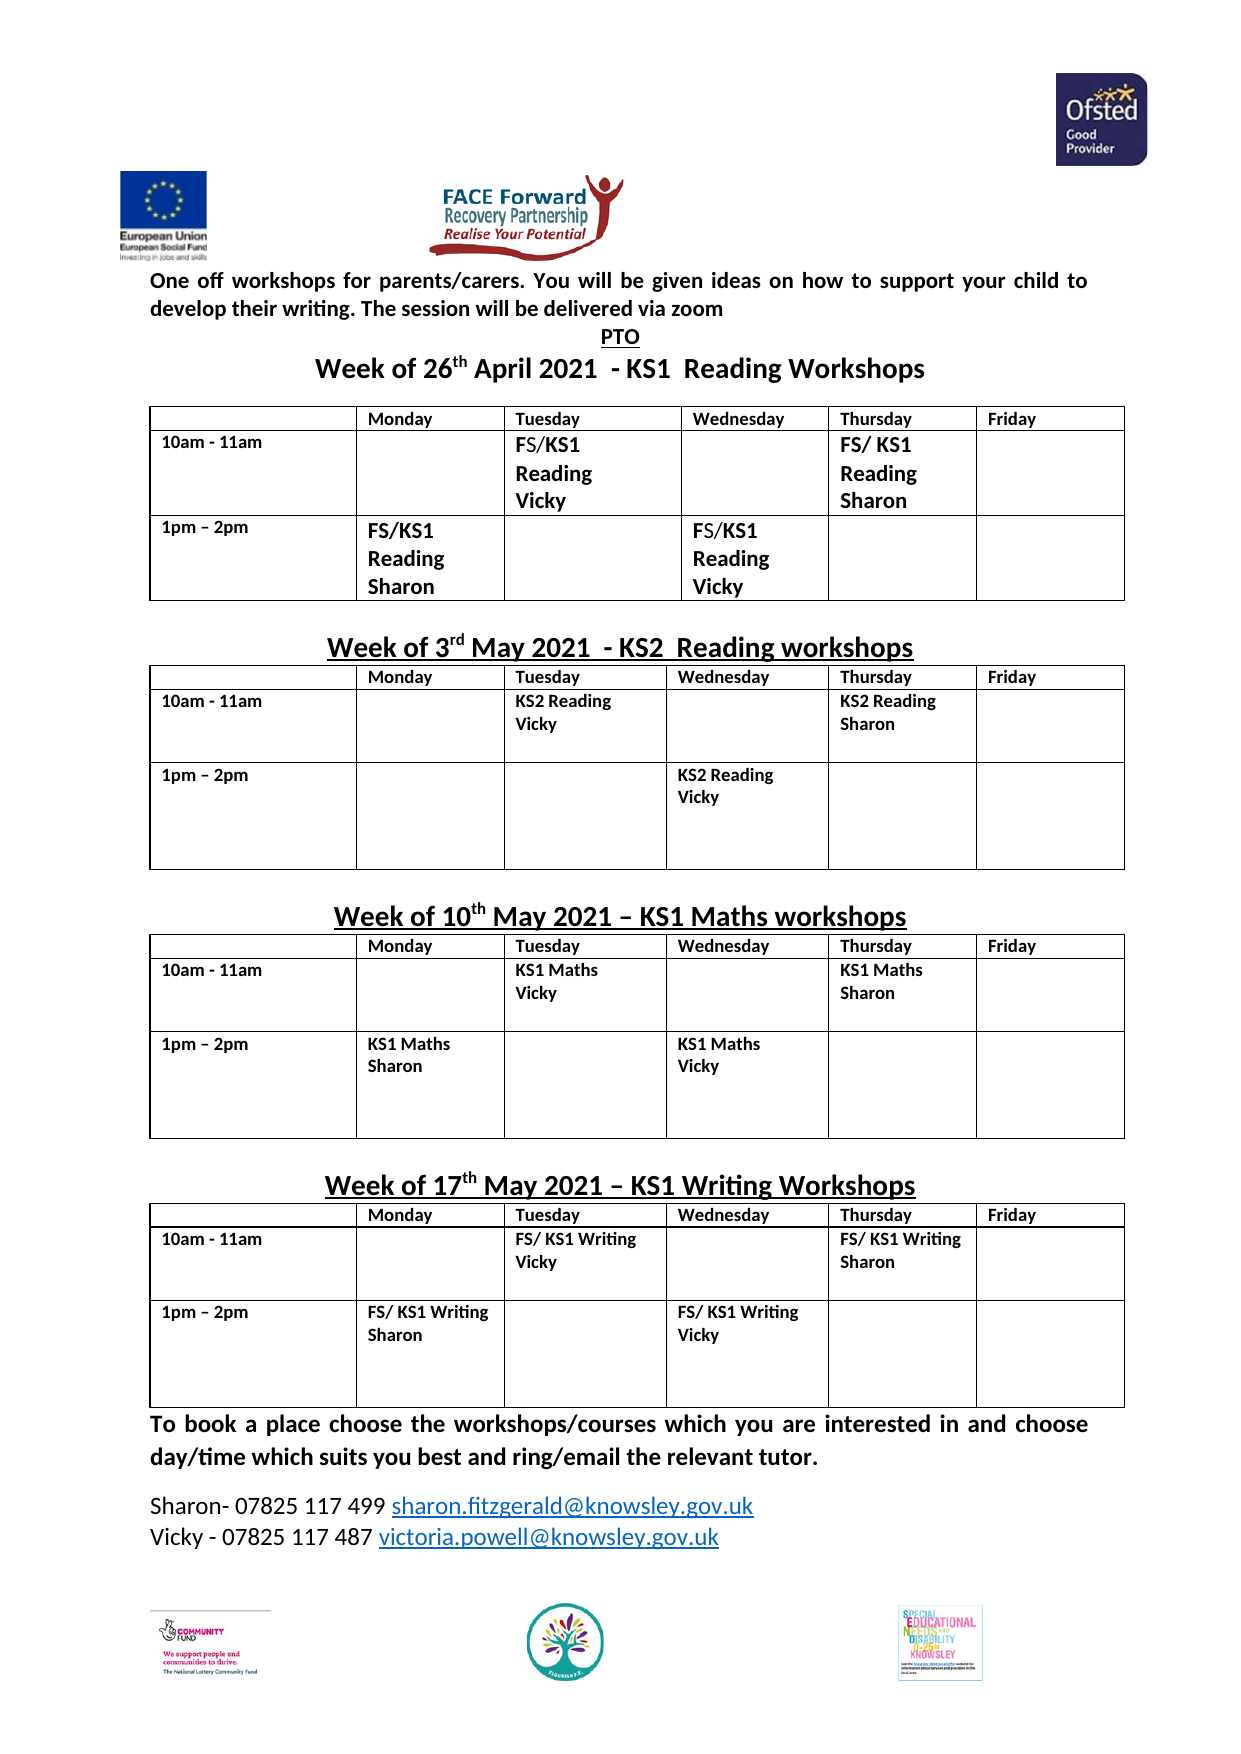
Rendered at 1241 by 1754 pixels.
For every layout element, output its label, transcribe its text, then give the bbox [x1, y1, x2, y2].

table_header [151, 407, 356, 429]
table_cell FS/ KS1 Writing Vicky [505, 1228, 666, 1300]
table_cell 10am - 11am [151, 1228, 356, 1300]
table_cell [505, 1301, 666, 1407]
table_cell [829, 1032, 976, 1138]
table_cell [667, 690, 828, 762]
picture [527, 1603, 604, 1681]
picture [898, 1605, 983, 1681]
table_header Tuesday [505, 666, 666, 688]
table_header [151, 666, 356, 688]
text One off workshops for parents/carers. You will be given ideas on how to support your child to develop their writing. The session will be delivered via zoom [150, 266, 1090, 322]
table_header Wednesday [667, 1204, 828, 1226]
table_cell KS2 Reading Vicky [667, 763, 828, 869]
text To book a place choose the workshops/courses which you are interested in and choose day/time which suits you best and ring/email the relevant tutor. [150, 1408, 1090, 1471]
table_header Tuesday [505, 1204, 666, 1226]
table_cell 10am - 11am [151, 431, 356, 515]
text Week of 10th May 2021 – KS1 Maths workshops [150, 898, 1090, 933]
table_header Wednesday [667, 666, 828, 688]
table_cell [357, 690, 504, 762]
table_cell [505, 516, 681, 600]
table_cell FS/ KS1 Writing Vicky [667, 1301, 828, 1407]
table_cell FS/ KS1 Reading Sharon [829, 431, 976, 515]
table_header Tuesday [505, 935, 666, 957]
table_cell [829, 763, 976, 869]
table_cell FS/ KS1 Writing Sharon [357, 1301, 504, 1407]
table_cell [357, 763, 504, 869]
table_cell 10am - 11am [151, 690, 356, 762]
table_cell FS/KS1 Reading Vicky [505, 431, 681, 515]
table_header Monday [357, 407, 504, 429]
table_cell KS1 Maths Sharon [357, 1032, 504, 1138]
table_cell 1pm – 2pm [151, 516, 356, 600]
table_cell [667, 959, 828, 1031]
table_cell [977, 763, 1124, 869]
table_header Monday [357, 1204, 504, 1226]
table_cell [977, 516, 1124, 600]
table_cell KS1 Maths Sharon [829, 959, 976, 1031]
table_header Thursday [829, 935, 976, 957]
table_cell KS2 Reading Vicky [505, 690, 666, 762]
table_cell [977, 959, 1124, 1031]
text Week of 3rd May 2021 - KS2 Reading workshops [150, 629, 1090, 664]
table_header Monday [357, 935, 504, 957]
table_cell [977, 690, 1124, 762]
table_cell [829, 1301, 976, 1407]
table_cell [977, 431, 1124, 515]
text Sharon- 07825 117 499 sharon.fitzgerald@knowsley.gov.uk [150, 1490, 1090, 1521]
picture [150, 1609, 274, 1681]
table_header Friday [977, 407, 1124, 429]
table_cell [977, 1301, 1124, 1407]
table_header [151, 1204, 356, 1226]
table_cell KS1 Maths Vicky [667, 1032, 828, 1138]
table_cell [357, 431, 504, 515]
picture [429, 175, 624, 261]
table_header Thursday [829, 407, 976, 429]
picture [120, 171, 207, 261]
table_cell [505, 1032, 666, 1138]
table_header Thursday [829, 666, 976, 688]
table_header Tuesday [505, 407, 681, 429]
table_cell FS/KS1 Reading Vicky [682, 516, 828, 600]
text Vicky - 07825 117 487 victoria.powell@knowsley.gov.uk [150, 1521, 1090, 1551]
table_header Thursday [829, 1204, 976, 1226]
table_cell [977, 1228, 1124, 1300]
table_header Friday [977, 666, 1124, 688]
text Week of 26th April 2021 - KS1 Reading Workshops [150, 351, 1090, 386]
table_cell [829, 516, 976, 600]
table_header Wednesday [682, 407, 828, 429]
table_header Friday [977, 935, 1124, 957]
table_cell KS2 Reading Sharon [829, 690, 976, 762]
table_cell [667, 1228, 828, 1300]
table_cell 1pm – 2pm [151, 1301, 356, 1407]
table_cell [977, 1032, 1124, 1138]
table_cell KS1 Maths Vicky [505, 959, 666, 1031]
table_cell [357, 1228, 504, 1300]
table_header Wednesday [667, 935, 828, 957]
table_header Friday [977, 1204, 1124, 1226]
table_cell FS/KS1 Reading Sharon [357, 516, 504, 600]
table_header [151, 935, 356, 957]
table_cell [357, 959, 504, 1031]
table_cell 1pm – 2pm [151, 1032, 356, 1138]
text PTO [150, 322, 1090, 351]
text Week of 17th May 2021 – KS1 Writing Workshops [150, 1167, 1090, 1202]
table_cell [505, 763, 666, 869]
table_cell 10am - 11am [151, 959, 356, 1031]
table_cell FS/ KS1 Writing Sharon [829, 1228, 976, 1300]
table_cell 1pm – 2pm [151, 763, 356, 869]
table_header Monday [357, 666, 504, 688]
table_cell [682, 431, 828, 515]
picture [1056, 73, 1148, 166]
